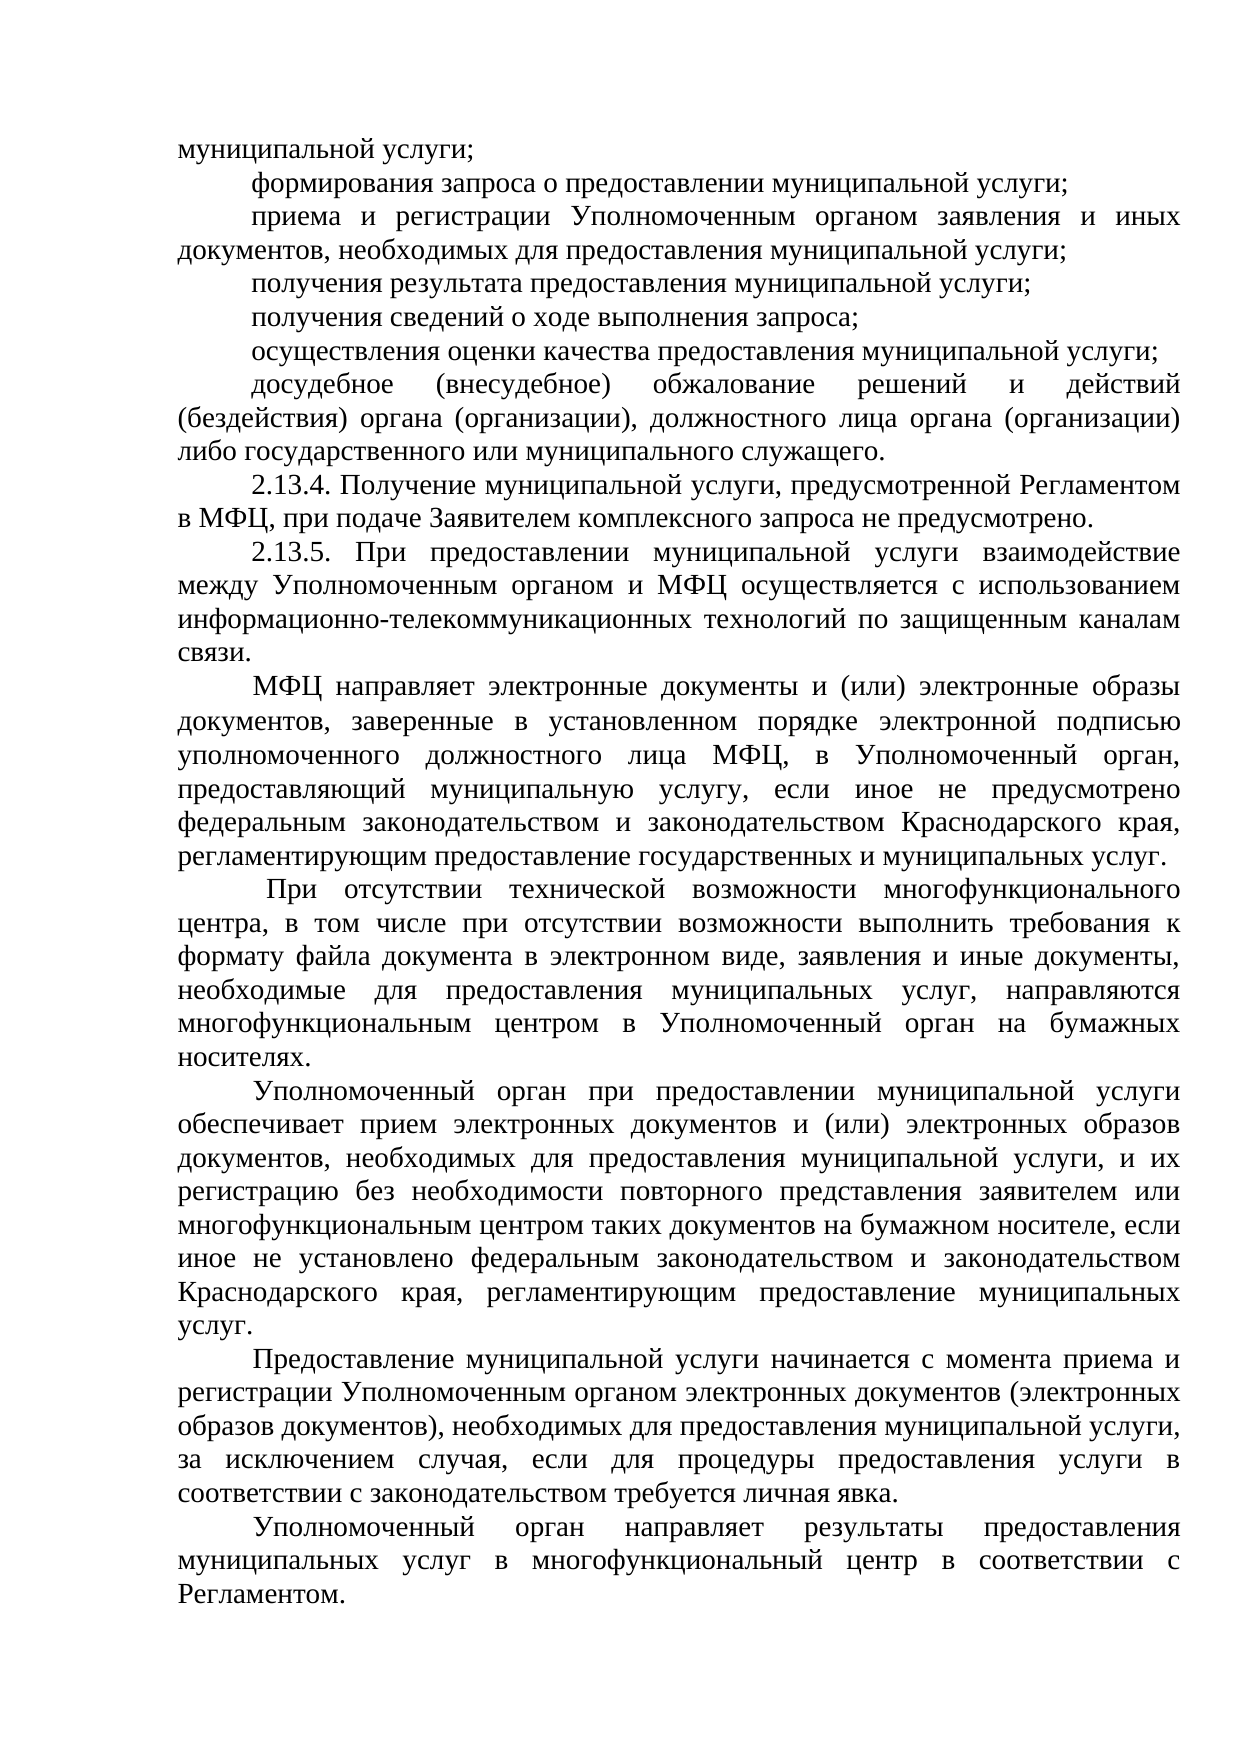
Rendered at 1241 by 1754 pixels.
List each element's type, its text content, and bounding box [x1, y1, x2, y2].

text При отсутствии технической возможности многофункционального центра, в том числе при отсутствии возможности выполнить требования к формату файла документа в электронном виде, заявления и иные документы, необходимые для предоставления муниципальных услуг, направляются многофункциональным центром в Уполномоченный орган на бумажных носителях. [177, 871, 1181, 1073]
text формирования запроса о предоставлении муниципальной услуги; [177, 165, 1181, 198]
text досудебное (внесудебное) обжалование решений и действий (бездействия) органа (организации), должностного лица органа (организации) либо государственного или муниципального служащего. [177, 366, 1181, 467]
text Предоставление муниципальной услуги начинается с момента приема и регистрации Уполномоченным органом электронных документов (электронных образов документов), необходимых для предоставления муниципальной услуги, за исключением случая, если для процедуры предоставления услуги в соответствии с законодательством требуется личная явка. [177, 1341, 1181, 1509]
text приема и регистрации Уполномоченным органом заявления и иных документов, необходимых для предоставления муниципальной услуги; [177, 198, 1181, 266]
text осуществления оценки качества предоставления муниципальной услуги; [177, 333, 1181, 366]
text Уполномоченный орган при предоставлении муниципальной услуги обеспечивает прием электронных документов и (или) электронных образов документов, необходимых для предоставления муниципальной услуги, и их регистрацию без необходимости повторного представления заявителем или многофункциональным центром таких документов на бумажном носителе, если иное не установлено федеральным законодательством и законодательством Краснодарского края, регламентирующим предоставление муниципальных услуг. [177, 1073, 1181, 1341]
text получения результата предоставления муниципальной услуги; [177, 266, 1181, 299]
text МФЦ направляет электронные документы и (или) электронные образы документов, заверенные в установленном порядке электронной подписью уполномоченного должностного лица МФЦ, в Уполномоченный орган, предоставляющий муниципальную услугу, если иное не предусмотрено федеральным законодательством и законодательством Краснодарского края, регламентирующим предоставление государственных и муниципальных услуг. [177, 668, 1181, 871]
text получения сведений о ходе выполнения запроса; [177, 299, 1181, 333]
text 2.13.5. При предоставлении муниципальной услуги взаимодействие между Уполномоченным органом и МФЦ осуществляется с использованием информационно-телекоммуникационных технологий по защищенным каналам связи. [177, 534, 1181, 668]
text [177, 131, 1181, 165]
text Уполномоченный орган направляет результаты предоставления муниципальных услуг в многофункциональный центр в соответствии с Регламентом. [177, 1509, 1181, 1609]
text 2.13.4. Получение муниципальной услуги, предусмотренной Регламентом в МФЦ, при подаче Заявителем комплексного запроса не предусмотрено. [177, 467, 1181, 534]
